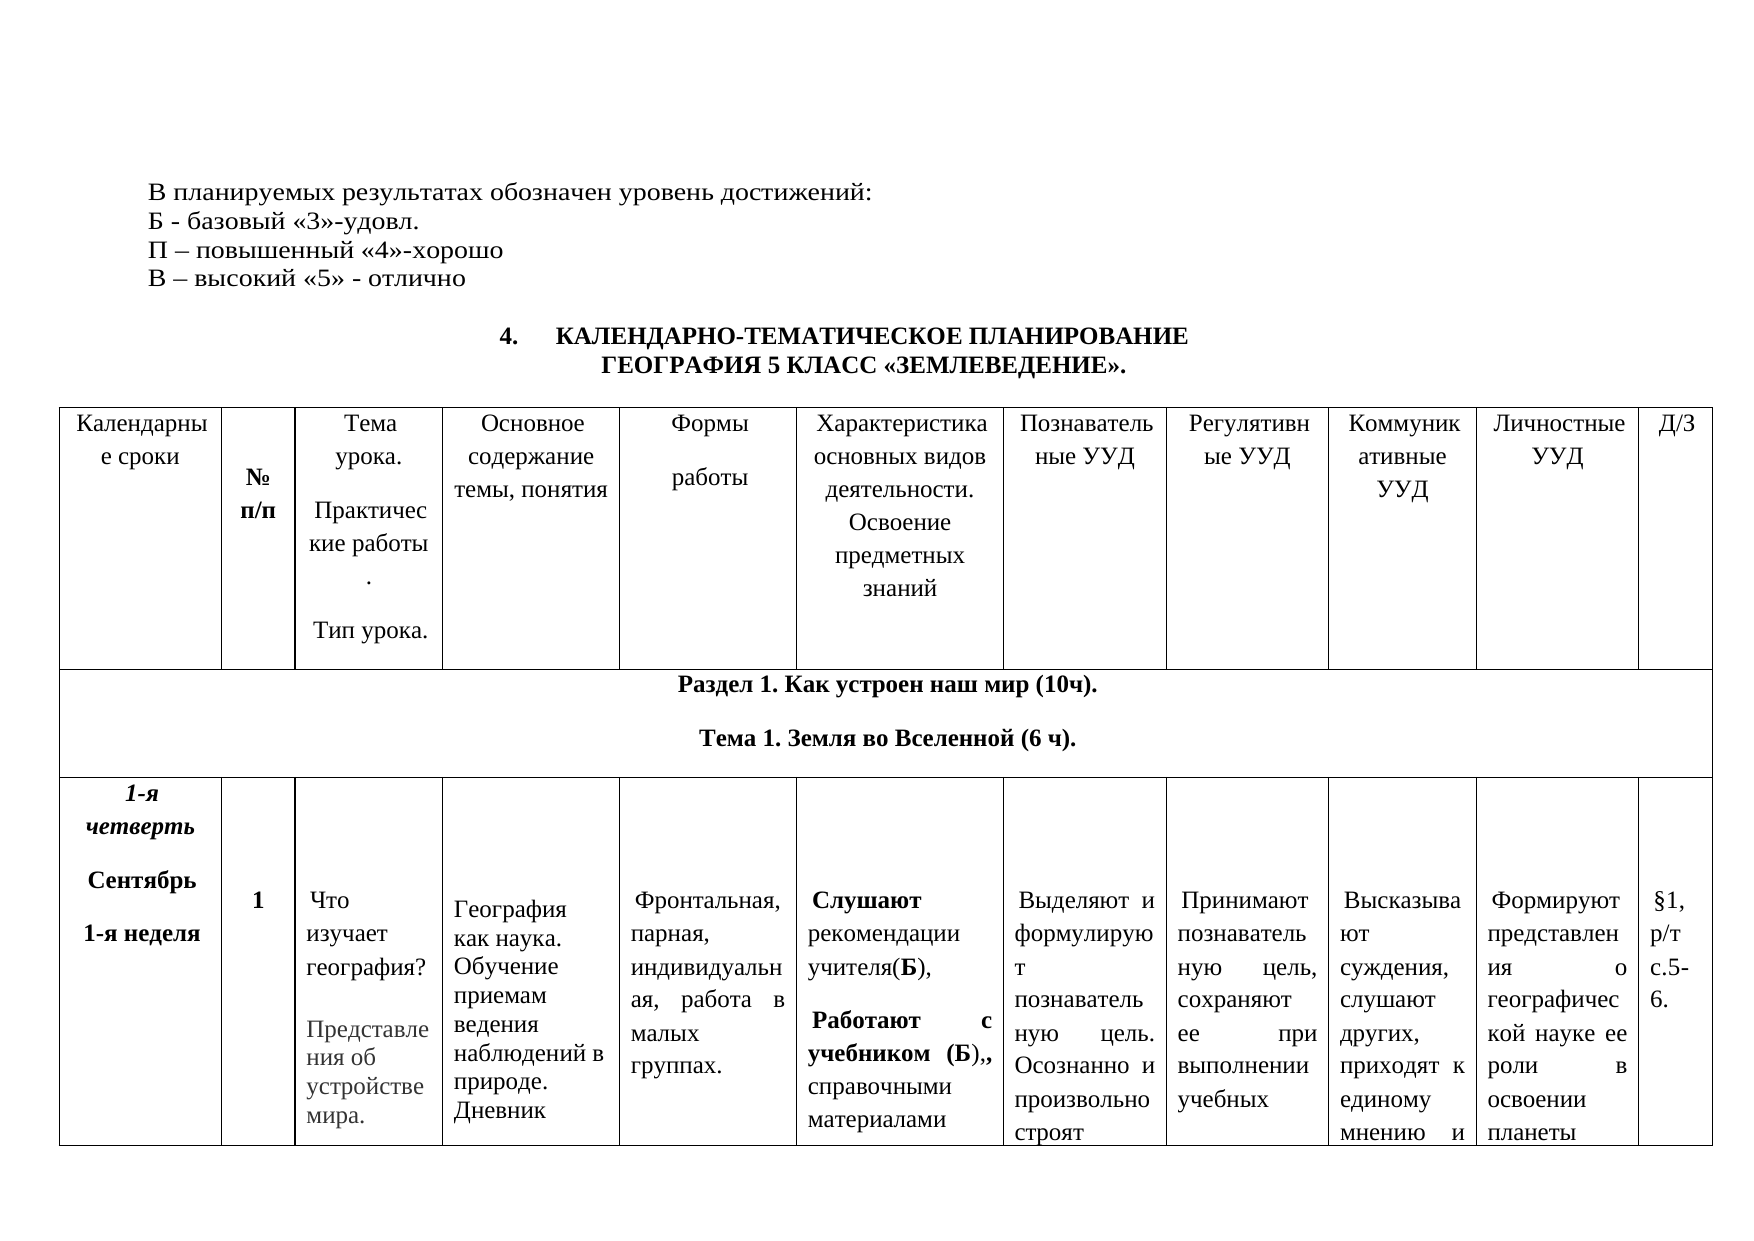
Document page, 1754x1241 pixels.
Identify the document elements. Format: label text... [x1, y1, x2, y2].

text Б - базовый «3»-удовл. [118, 206, 1636, 235]
table_header Познавательные УУД [1004, 408, 1166, 668]
table_header Тема урока. Практические работы . Тип урока. [296, 408, 442, 668]
table_cell Раздел 1. Как устроен наш мир (10ч). Тема 1. Земля во Вселенной (6 ч). [60, 670, 1712, 777]
table_header Личностные УУД [1477, 408, 1638, 668]
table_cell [620, 778, 796, 1145]
table_header Формы работы [620, 408, 796, 668]
table_cell §1, р/т с.5-6. [1639, 778, 1712, 1145]
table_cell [1329, 778, 1476, 1145]
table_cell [1004, 778, 1166, 1145]
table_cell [797, 778, 1003, 1145]
table_header Календарные сроки [60, 408, 221, 668]
table_cell 1 [222, 778, 294, 1145]
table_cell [1167, 778, 1328, 1145]
text ГЕОГРАФИЯ 5 КЛАСС «ЗЕМЛЕВЕДЕНИЕ». [44, 350, 1654, 378]
text 4. КАЛЕНДАРНО-ТЕМАТИЧЕСКОЕ ПЛАНИРОВАНИЕ [118, 321, 1636, 350]
table_header Основное содержание темы, понятия [443, 408, 619, 668]
table_header Коммуникативные УУД [1329, 408, 1476, 668]
table_header № п/п [222, 408, 294, 668]
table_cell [296, 778, 442, 1145]
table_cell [443, 778, 619, 1145]
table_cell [60, 778, 221, 1145]
table_header Характеристика основных видов деятельности. Освоение предметных знаний [797, 408, 1003, 668]
table_header Д/З [1639, 408, 1712, 668]
text П – повышенный «4»-хорошо [118, 235, 1636, 263]
text В планируемых результатах обозначен уровень достижений: [118, 177, 1636, 206]
table_header Регулятивные УУД [1167, 408, 1328, 668]
text В – высокий «5» - отлично [118, 263, 1636, 292]
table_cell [1477, 778, 1638, 1145]
